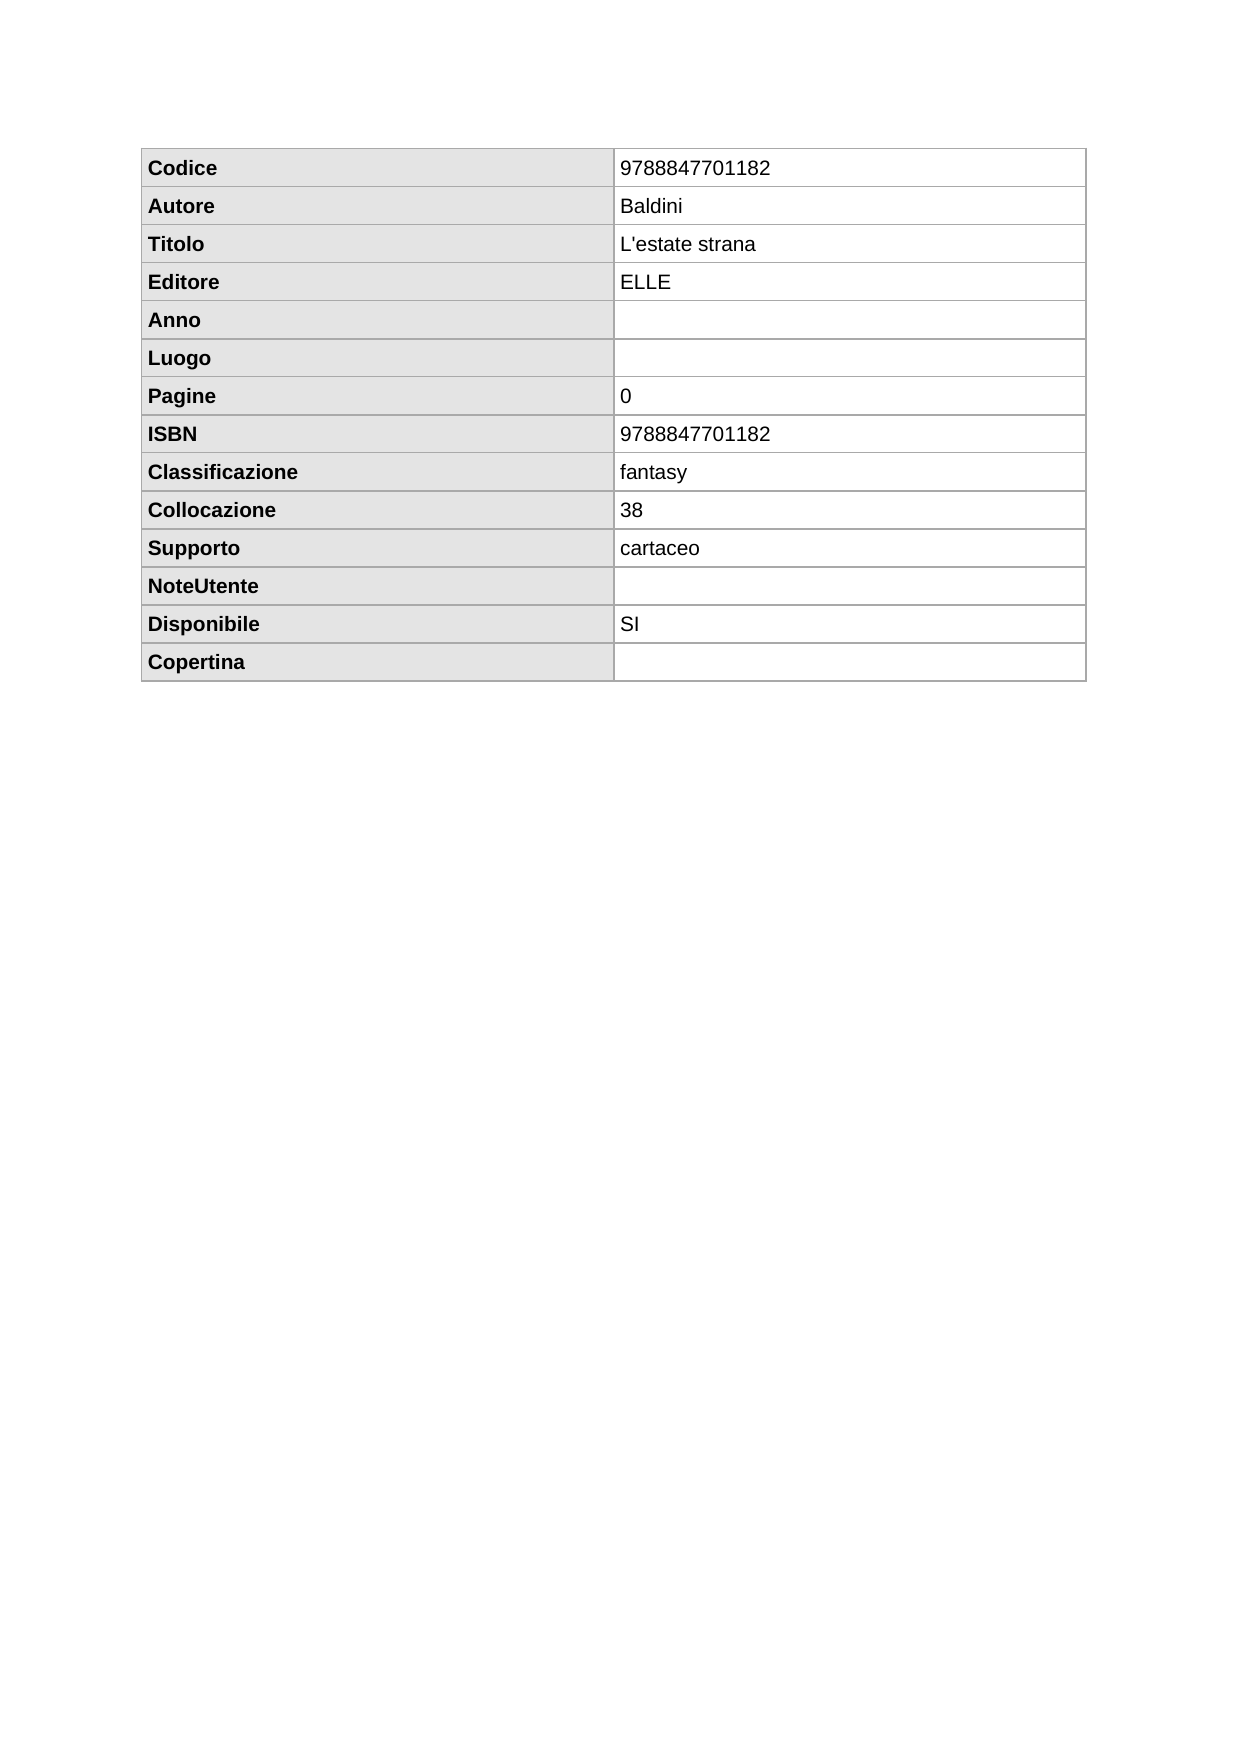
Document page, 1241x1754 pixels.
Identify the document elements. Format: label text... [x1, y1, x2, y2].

table_cell [615, 340, 1085, 376]
table_cell 0 [615, 377, 1085, 414]
table_cell [615, 568, 1085, 604]
table_cell Disponibile [142, 606, 613, 642]
table_cell Editore [142, 263, 613, 300]
table_cell ELLE [615, 263, 1085, 300]
table_cell ISBN [142, 416, 613, 452]
table_cell SI [615, 606, 1085, 642]
table_cell Anno [142, 301, 613, 338]
table_cell cartaceo [615, 530, 1085, 566]
table_header 9788847701182 [615, 149, 1085, 186]
table_cell Collocazione [142, 492, 613, 528]
table_cell Classificazione [142, 453, 613, 490]
table_header Codice [142, 149, 613, 186]
table_cell 38 [615, 492, 1085, 528]
table_cell Luogo [142, 340, 613, 376]
table_cell 9788847701182 [615, 416, 1085, 452]
table_cell [615, 644, 1085, 680]
table_cell NoteUtente [142, 568, 613, 604]
table_cell L'estate strana [615, 225, 1085, 262]
table_cell [615, 301, 1085, 338]
table_cell fantasy [615, 453, 1085, 490]
table_cell Copertina [142, 644, 613, 680]
table_cell Autore [142, 187, 613, 224]
table_cell Supporto [142, 530, 613, 566]
table_cell Baldini [615, 187, 1085, 224]
table_cell Pagine [142, 377, 613, 414]
table_cell Titolo [142, 225, 613, 262]
